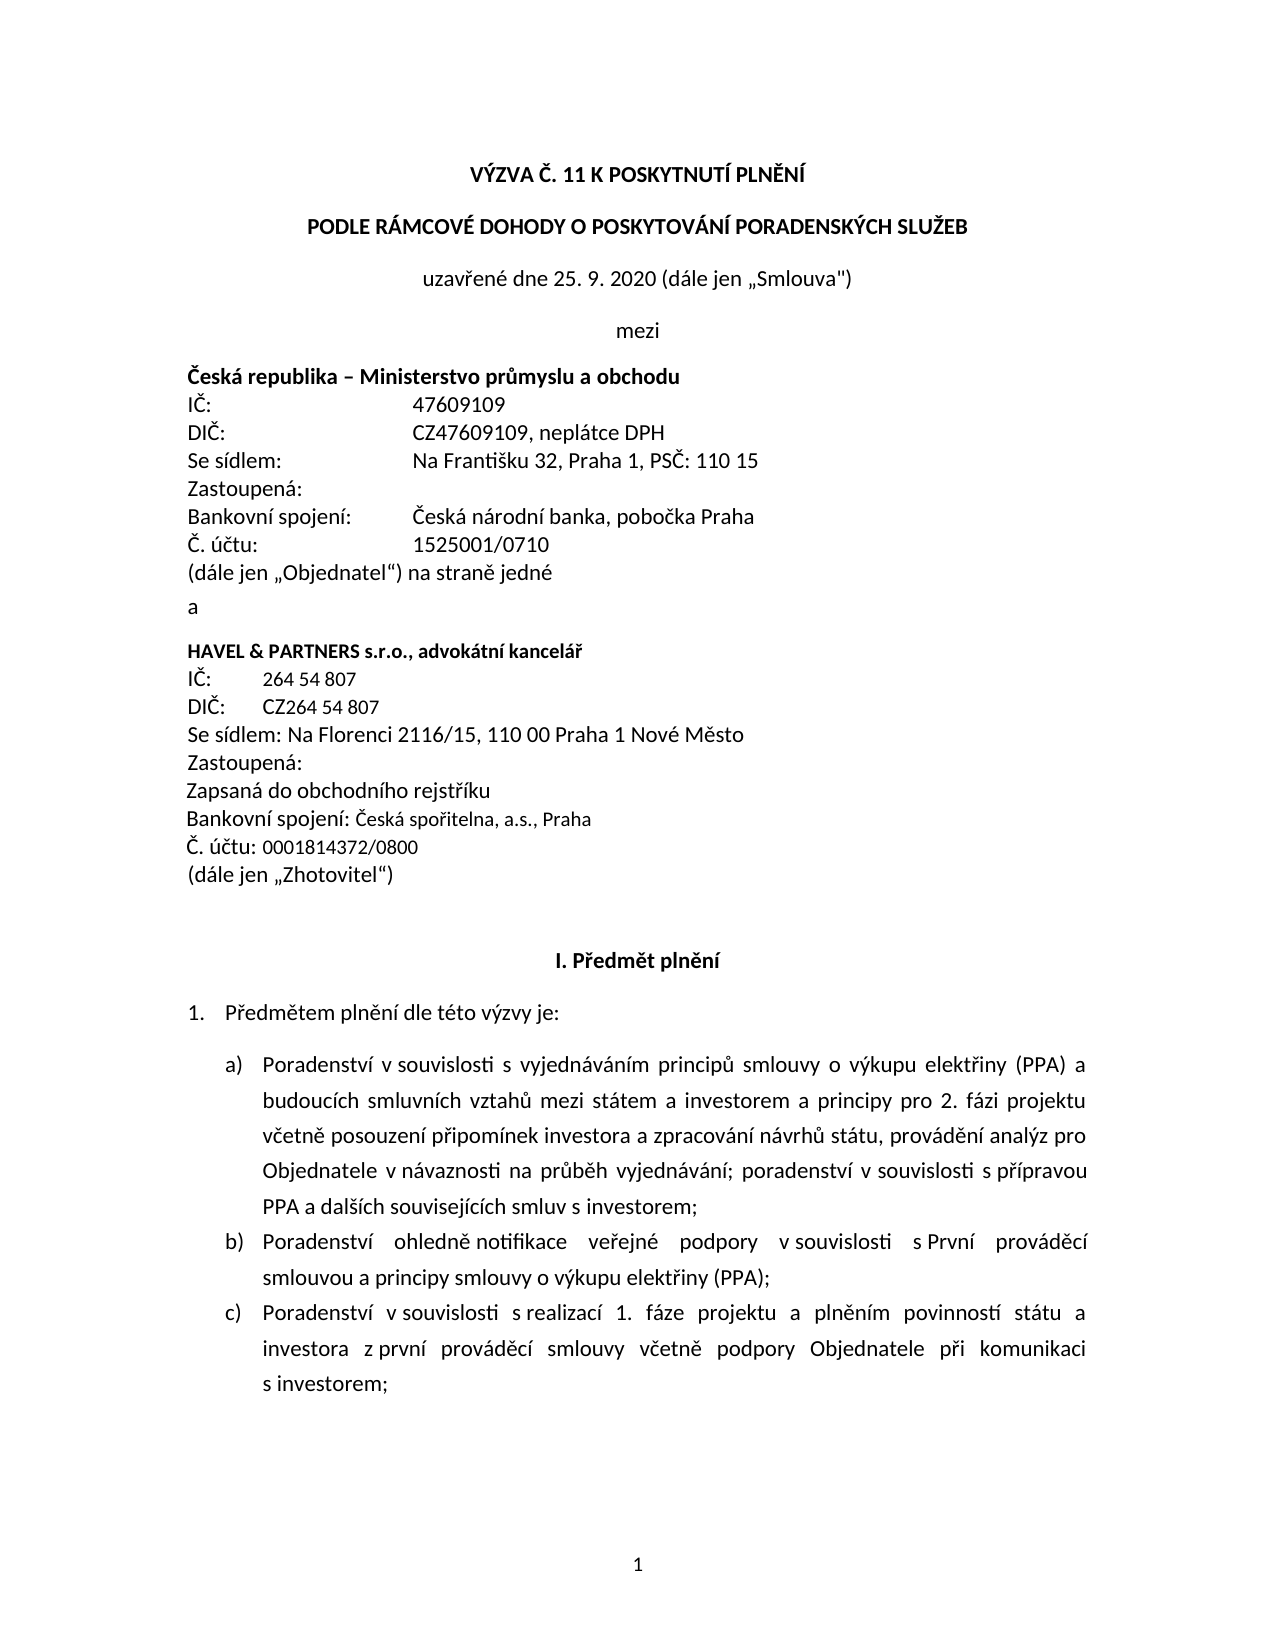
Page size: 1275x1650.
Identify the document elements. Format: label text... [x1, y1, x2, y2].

text Bankovní spojení: Česká národní banka, pobočka Praha [187, 502, 1087, 530]
text Se sídlem: Na Florenci 2116/15, 110 00 Praha 1 Nové Město [187, 720, 1087, 748]
list Předmětem plnění dle této výzvy je: [187, 992, 1087, 1028]
text uzavřené dne 25. 9. 2020 (dále jen „Smlouva") [187, 258, 1087, 293]
text VÝZVA Č. 11 K POSKYTNUTÍ PLNĚNÍ [187, 154, 1087, 189]
text Č. účtu: 1525001/0710 [187, 530, 1087, 558]
text IČ: 47609109 [187, 390, 1087, 418]
text mezi [187, 310, 1087, 346]
list Poradenství v souvislosti s realizací 1. fáze projektu a plněním povinností státu a investora z první prováděcí smlouvy včetně podpory Objednatele při komunikaci s investorem; [225, 1292, 1087, 1398]
list Poradenství v souvislosti s vyjednáváním principů smlouvy o výkupu elektřiny (PPA) a budoucích smluvních vztahů mezi státem a investorem a principy pro 2. fázi projektu včetně posouzení připomínek investora a zpracování návrhů státu, provádění analýz pro Objednatele v návaznosti na průběh vyjednávání; poradenství v souvislosti s přípravou PPA a dalších souvisejících smluv s investorem; [225, 1044, 1087, 1221]
text HAVEL & PARTNERS s.r.o., advokátní kancelář [187, 638, 1087, 664]
list Poradenství ohledně notifikace veřejné podpory v souvislosti s První prováděcí smlouvou a principy smlouvy o výkupu elektřiny (PPA); [225, 1221, 1087, 1292]
text (dále jen „Objednatel“) na straně jedné [187, 558, 1087, 586]
text Bankovní spojení: Česká spořitelna, a.s., Praha [186, 804, 1087, 832]
text Č. účtu: 0001814372/0800 [186, 832, 1087, 860]
text a [187, 586, 1087, 622]
text IČ: 264 54 807 [187, 664, 1087, 692]
text Česká republika – Ministerstvo průmyslu a obchodu [187, 362, 1087, 390]
text (dále jen „Zhotovitel“) [187, 860, 1087, 888]
text DIČ: CZ47609109, neplátce DPH [187, 418, 1087, 446]
text Zapsaná do obchodního rejstříku [186, 776, 1087, 804]
text DIČ: CZ264 54 807 [187, 692, 1087, 720]
text Se sídlem: Na Františku 32, Praha 1, PSČ: 110 15 [187, 446, 1087, 474]
text Zastoupená: [187, 748, 1087, 776]
text Zastoupená: [187, 474, 1087, 502]
text I. Předmět plnění [187, 940, 1087, 976]
text PODLE RÁMCOVÉ DOHODY O POSKYTOVÁNÍ PORADENSKÝCH SLUŽEB [187, 206, 1087, 241]
